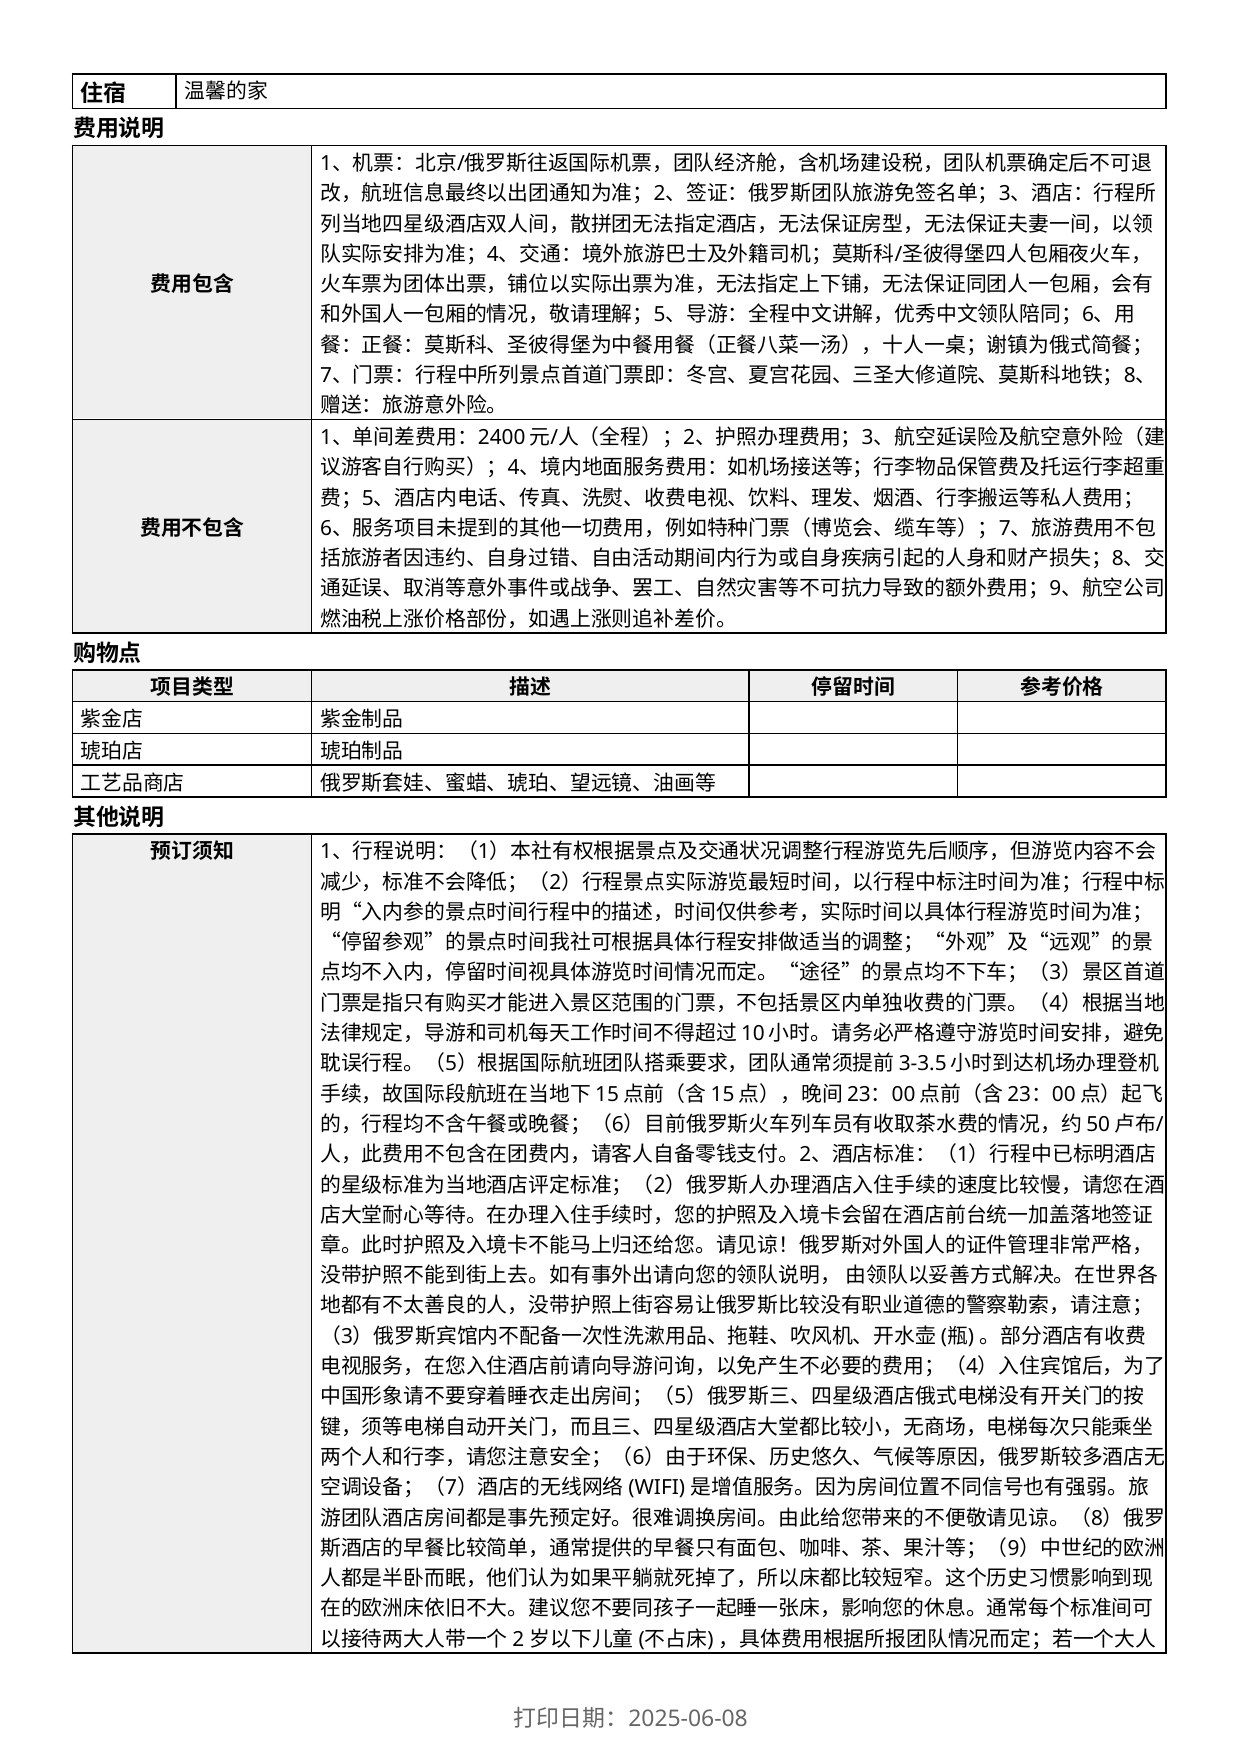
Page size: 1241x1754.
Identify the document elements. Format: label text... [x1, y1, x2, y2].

table_cell 住宿 [73, 75, 175, 108]
table_cell 工艺品商店 [73, 766, 311, 796]
table_header 1、机票：北京/俄罗斯往返国际机票，团队经济舱，含机场建设税，团队机票确定后不可退改，航班信息最终以出团通知为准； [312, 146, 1165, 418]
table_cell [750, 734, 957, 764]
table_cell 紫金店 [73, 702, 311, 733]
table_header 描述 [312, 671, 748, 701]
table_cell 琥珀店 [73, 734, 311, 764]
table_cell [958, 766, 1165, 796]
table_cell 紫金制品 [312, 702, 748, 733]
table_cell 温馨的家 [177, 75, 1165, 108]
table_cell [750, 702, 957, 733]
text 购物点 [73, 635, 1167, 668]
table_cell 琥珀制品 [312, 734, 748, 764]
table_header 停留时间 [750, 671, 957, 701]
table_cell [958, 702, 1165, 733]
table_header 1、行程说明： [312, 835, 1165, 1652]
table_cell 俄罗斯套娃、蜜蜡、琥珀、望远镜、油画等 [312, 766, 748, 796]
table_header 费用包含 [73, 146, 311, 418]
table_cell [958, 734, 1165, 764]
text 费用说明 [73, 110, 1167, 143]
table_header 项目类型 [73, 671, 311, 701]
table_cell [750, 766, 957, 796]
table_cell 费用不包含 [73, 420, 311, 632]
table_cell 1、单间差费用：2400元/人（全程）； [312, 420, 1165, 632]
table_header 预订须知 [73, 835, 311, 1652]
text 其他说明 [73, 799, 1167, 832]
table_header 参考价格 [958, 671, 1165, 701]
